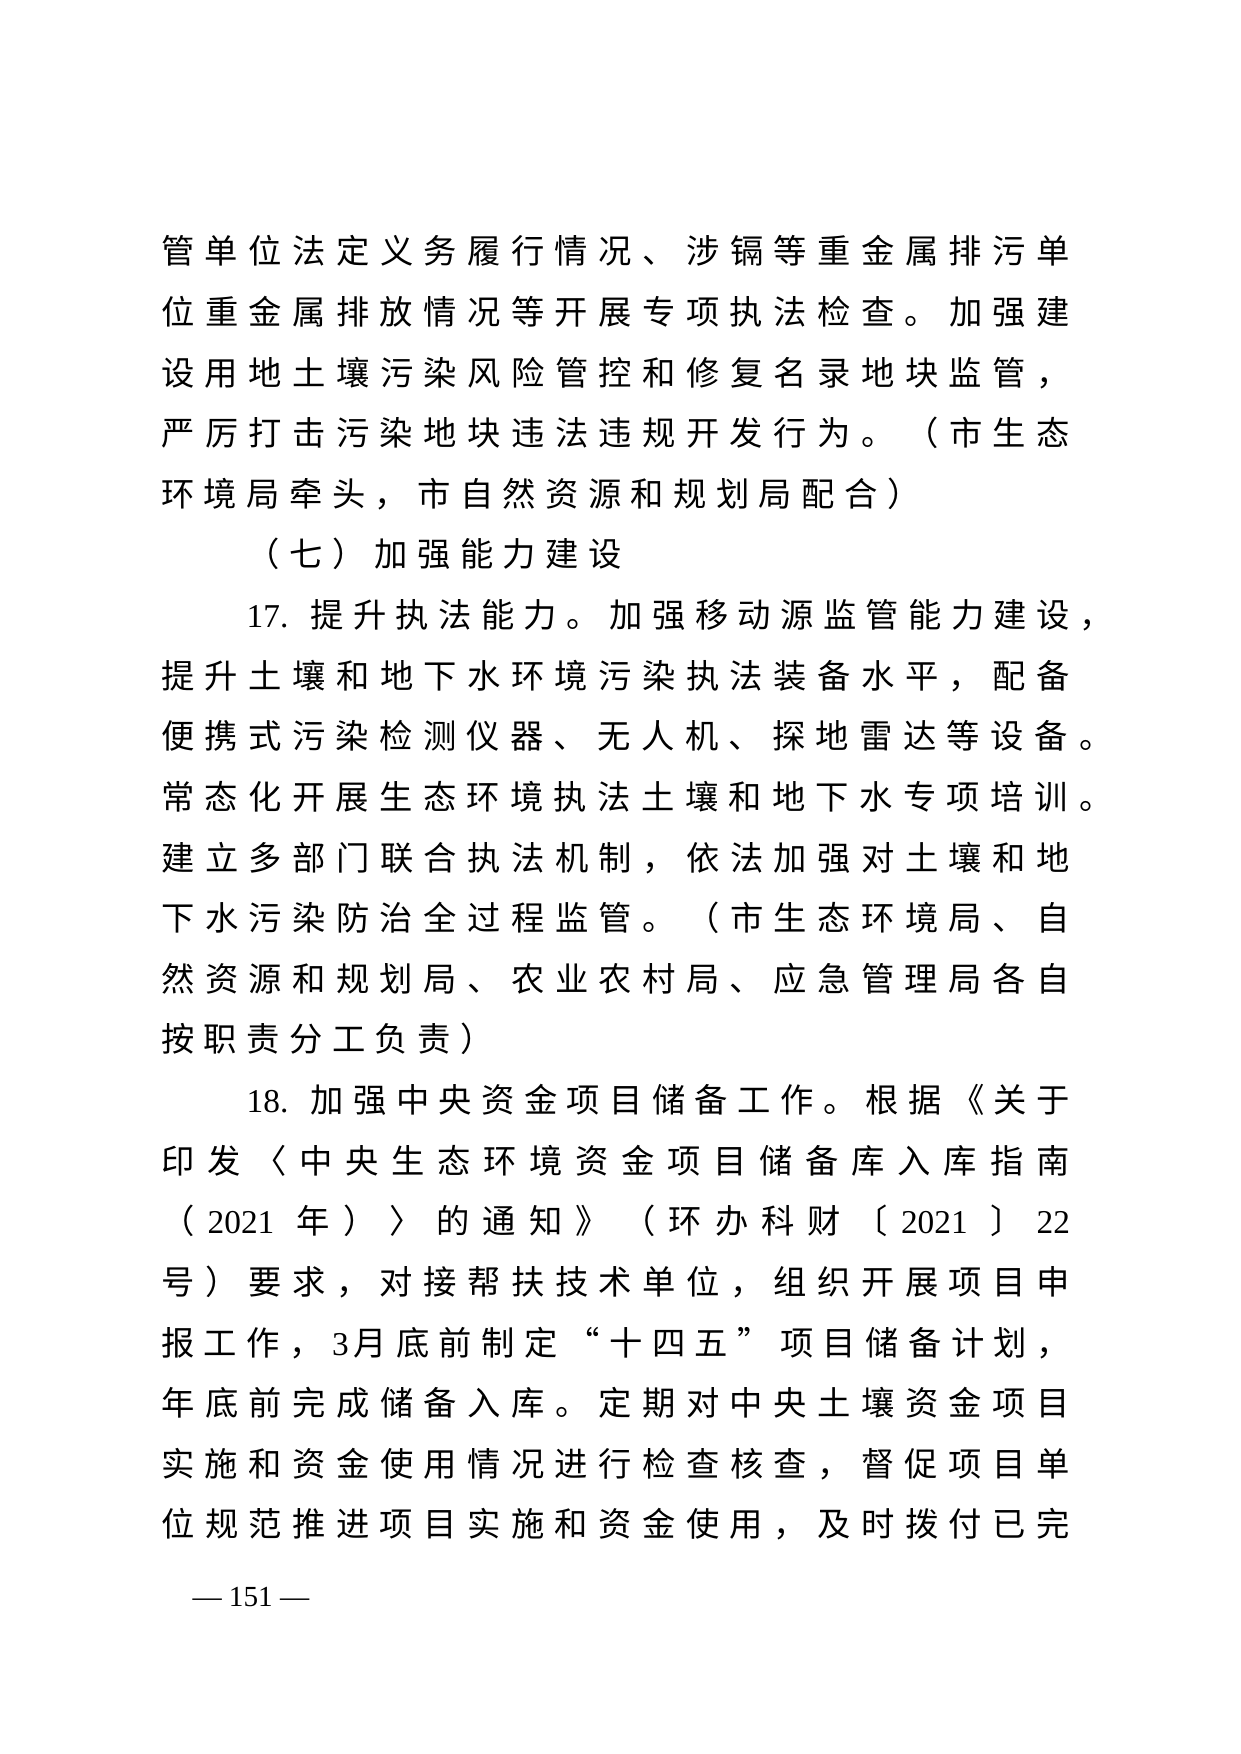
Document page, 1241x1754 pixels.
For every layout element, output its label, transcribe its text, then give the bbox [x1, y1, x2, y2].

text 17. 提升执法能力。加强移动源监管能力建设，提升土壤和地下水环境污染执法装备水平，配备便携式污染检测仪器、无人机、探地雷达等设备。常态化开展生态环境执法土壤和地下水专项培训。建立多部门联合执法机制，依法加强对土壤和地下水污染防治全过程监管。（市生态环境局、自然资源和规划局、农业农村局、应急管理局各自按职责分工负责） [161, 583, 1079, 1068]
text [161, 219, 1079, 522]
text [161, 1068, 1079, 1553]
text （七）加强能力建设 [161, 522, 1079, 583]
